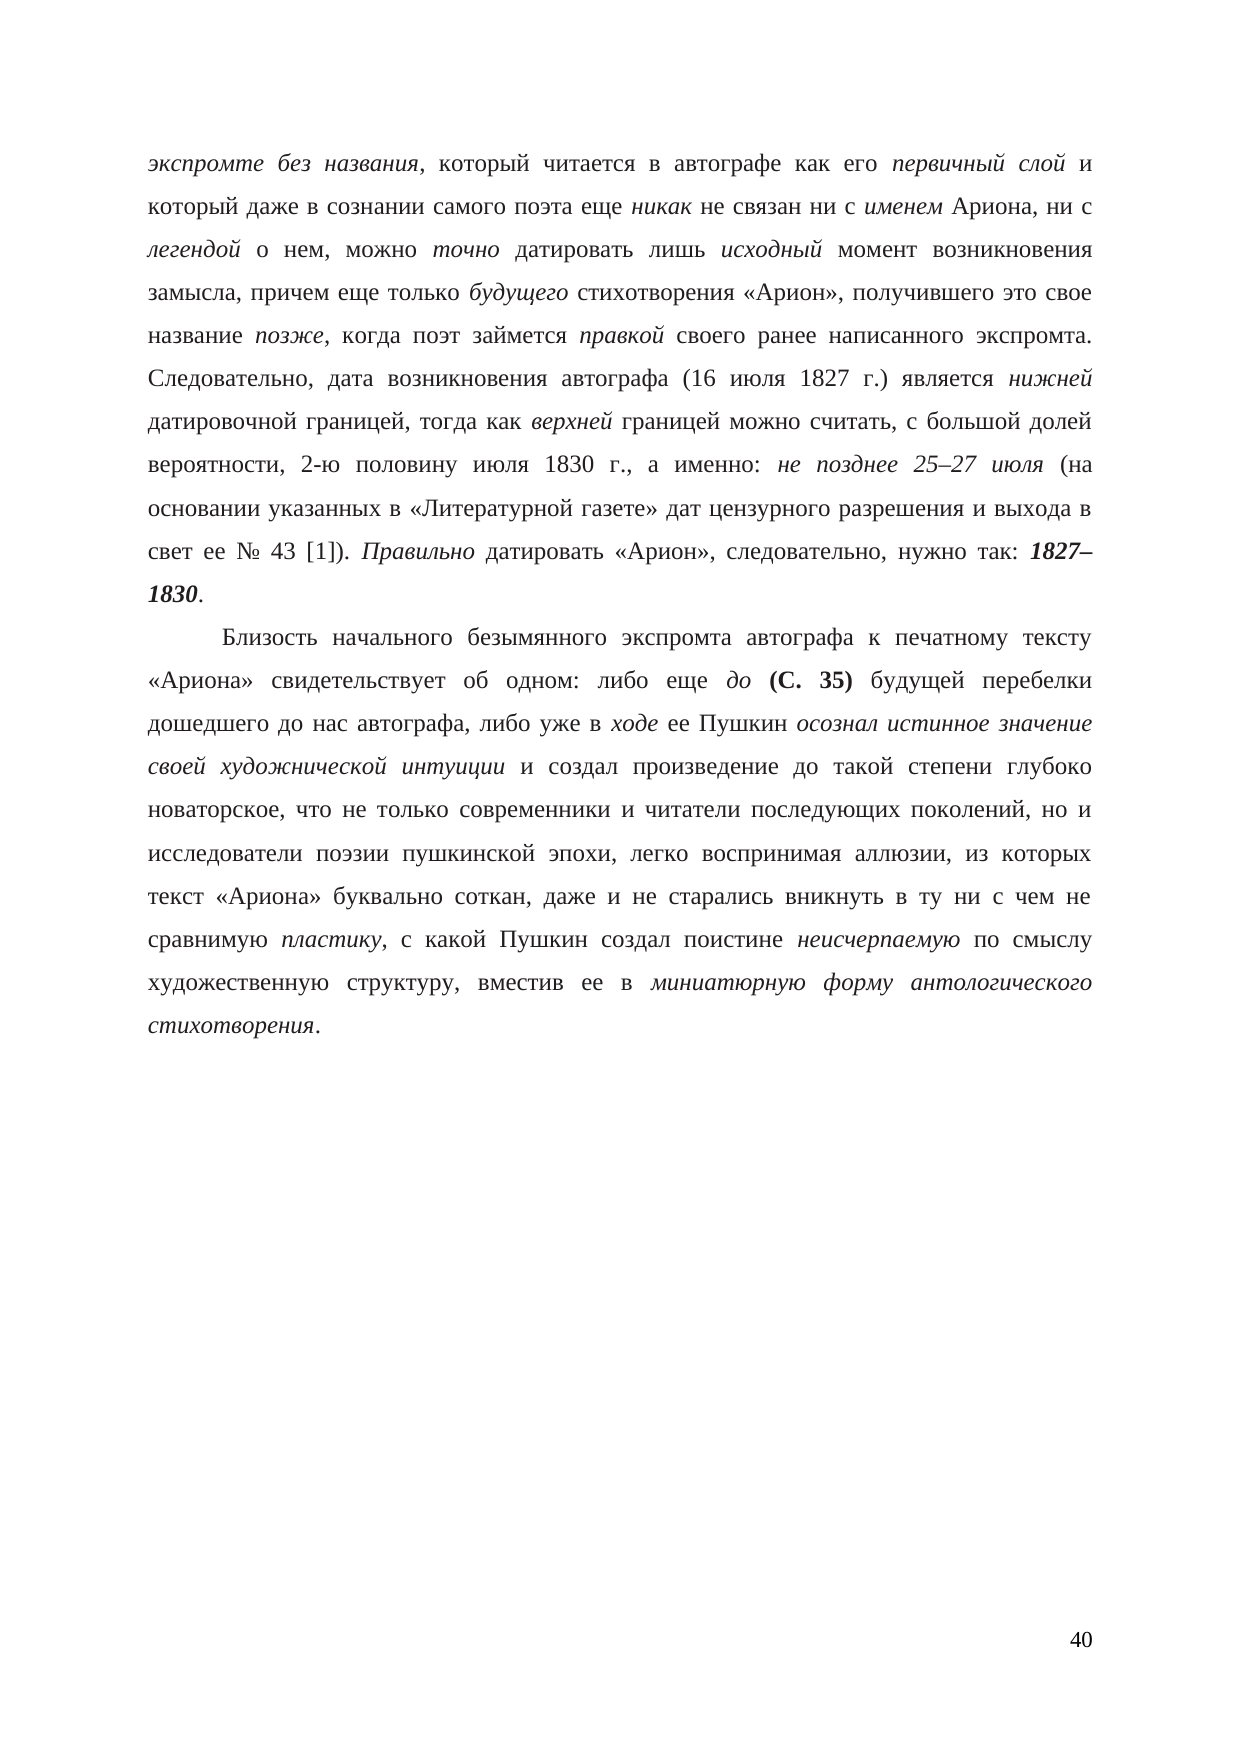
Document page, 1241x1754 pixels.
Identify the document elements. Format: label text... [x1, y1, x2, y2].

text Близость начального безымянного экспромта автографа к печатному тексту «Ариона» свидетельствует об одном: либо еще до (С. 35) будущей перебелки дошедшего до нас автографа, либо уже в ходе ее Пушкин осознал истинное значение своей художнической интуиции и создал произведение до такой степени глубоко новаторское, что не только современники и читатели последующих поколений, но и исследователи поэзии пушкинской эпохи, легко воспринимая аллюзии, из которых текст «Ариона» буквально соткан, даже и не старались вникнуть в ту ни с чем не сравнимую пластику, с какой Пушкин создал поистине неисчерпаемую по смыслу художественную структуру, вместив ее в миниатюрную форму антологического стихотворения. [148, 622, 1092, 1039]
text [148, 148, 1092, 608]
